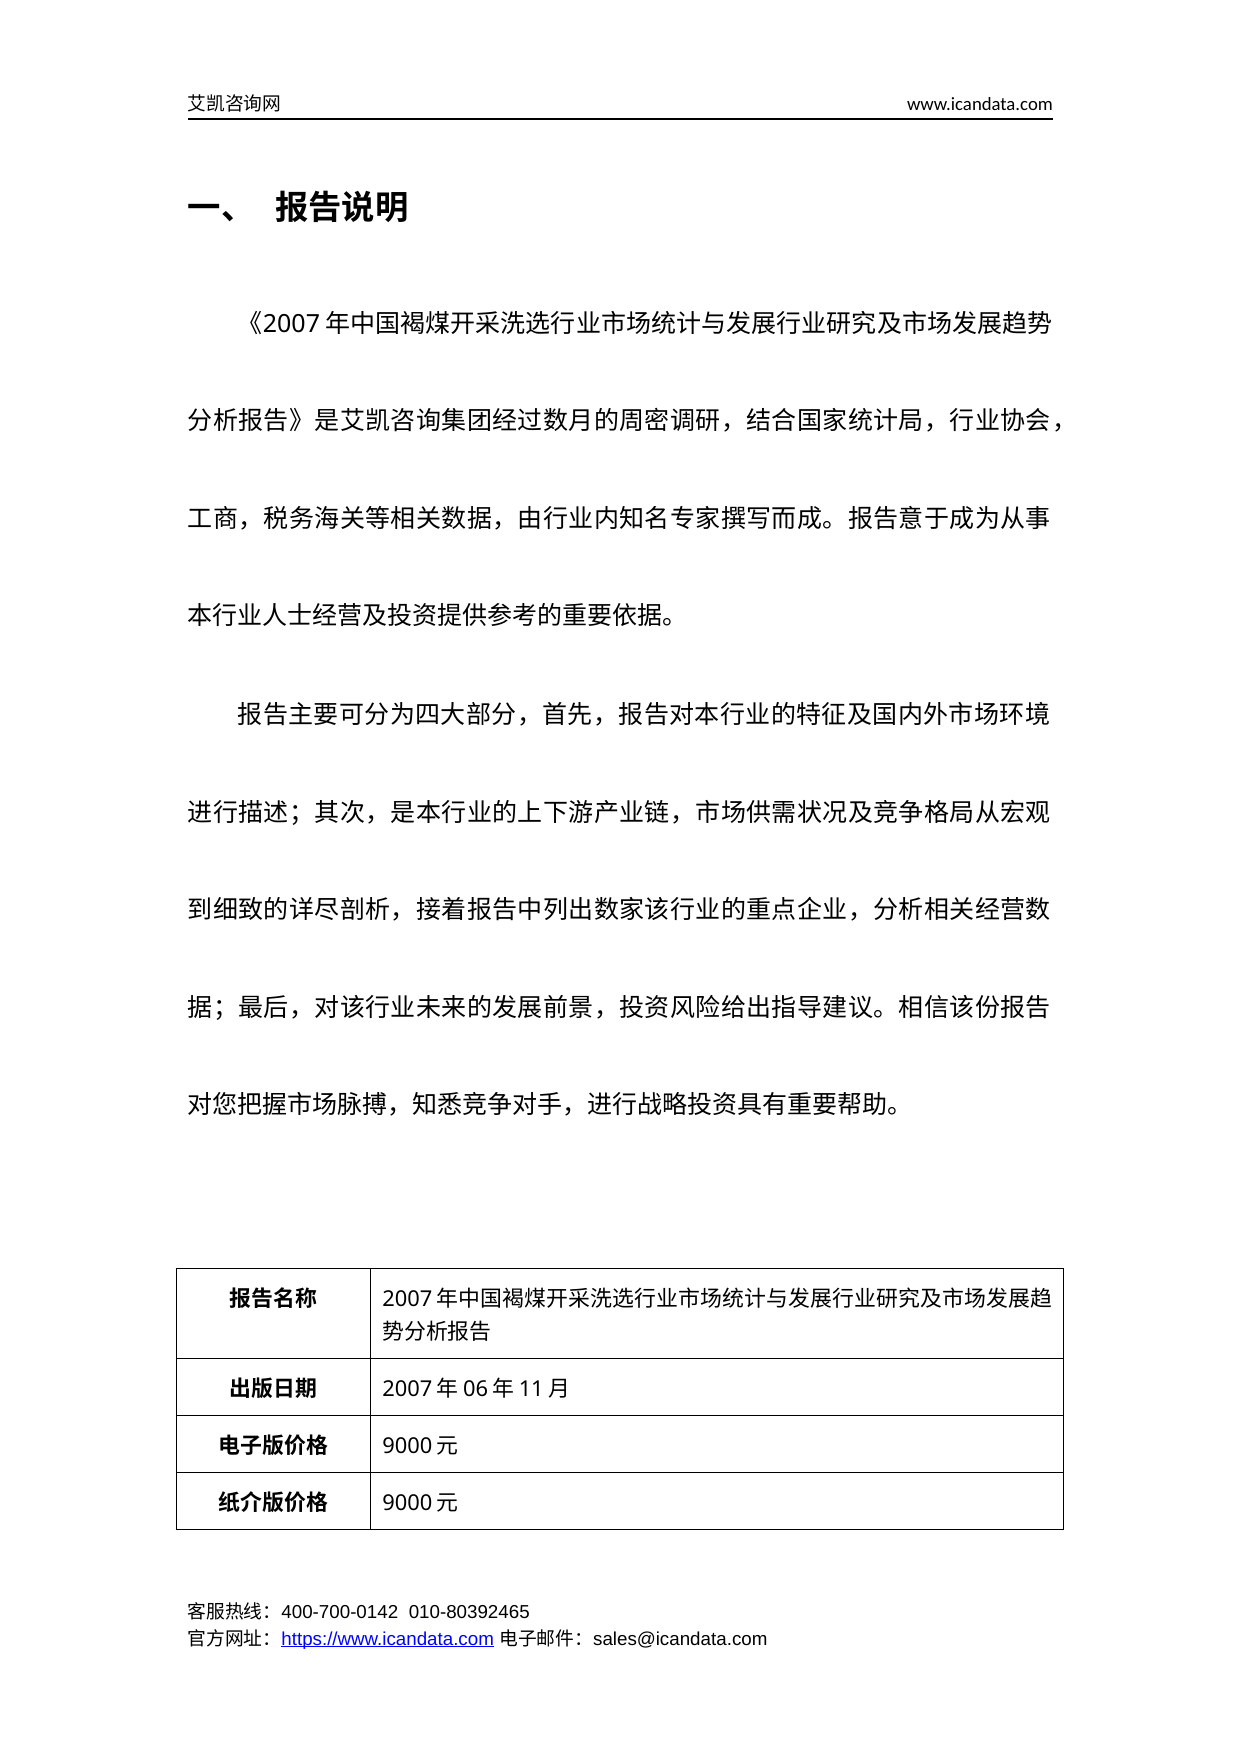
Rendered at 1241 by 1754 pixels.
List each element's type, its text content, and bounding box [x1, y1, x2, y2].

subtitle 报告说明 [187, 172, 1053, 237]
table_cell 2007年06年11月 [371, 1359, 1063, 1415]
text 报告主要可分为四大部分，首先，报告对本行业的特征及国内外市场环境进行描述；其次，是本行业的上下游产业链，市场供需状况及竞争格局从宏观到细致的详尽剖析，接着报告中列出数家该行业的重点企业，分析相关经营数据；最后，对该行业未来的发展前景，投资风险给出指导建议。相信该份报告对您把握市场脉搏，知悉竞争对手，进行战略投资具有重要帮助。 [187, 681, 1053, 1136]
table_cell 出版日期 [177, 1359, 370, 1415]
table_cell 9000元 [371, 1416, 1063, 1472]
table_header 2007年中国褐煤开采洗选行业市场统计与发展行业研究及市场发展趋势分析报告 [371, 1269, 1063, 1358]
table_cell 电子版价格 [177, 1416, 370, 1472]
table_cell 纸介版价格 [177, 1473, 370, 1529]
text 《2007年中国褐煤开采洗选行业市场统计与发展行业研究及市场发展趋势分析报告》是艾凯咨询集团经过数月的周密调研，结合国家统计局，行业协会，工商，税务海关等相关数据，由行业内知名专家撰写而成。报告意于成为从事本行业人士经营及投资提供参考的重要依据。 [187, 289, 1053, 646]
table_cell 9000元 [371, 1473, 1063, 1529]
table_header 报告名称 [177, 1269, 370, 1358]
